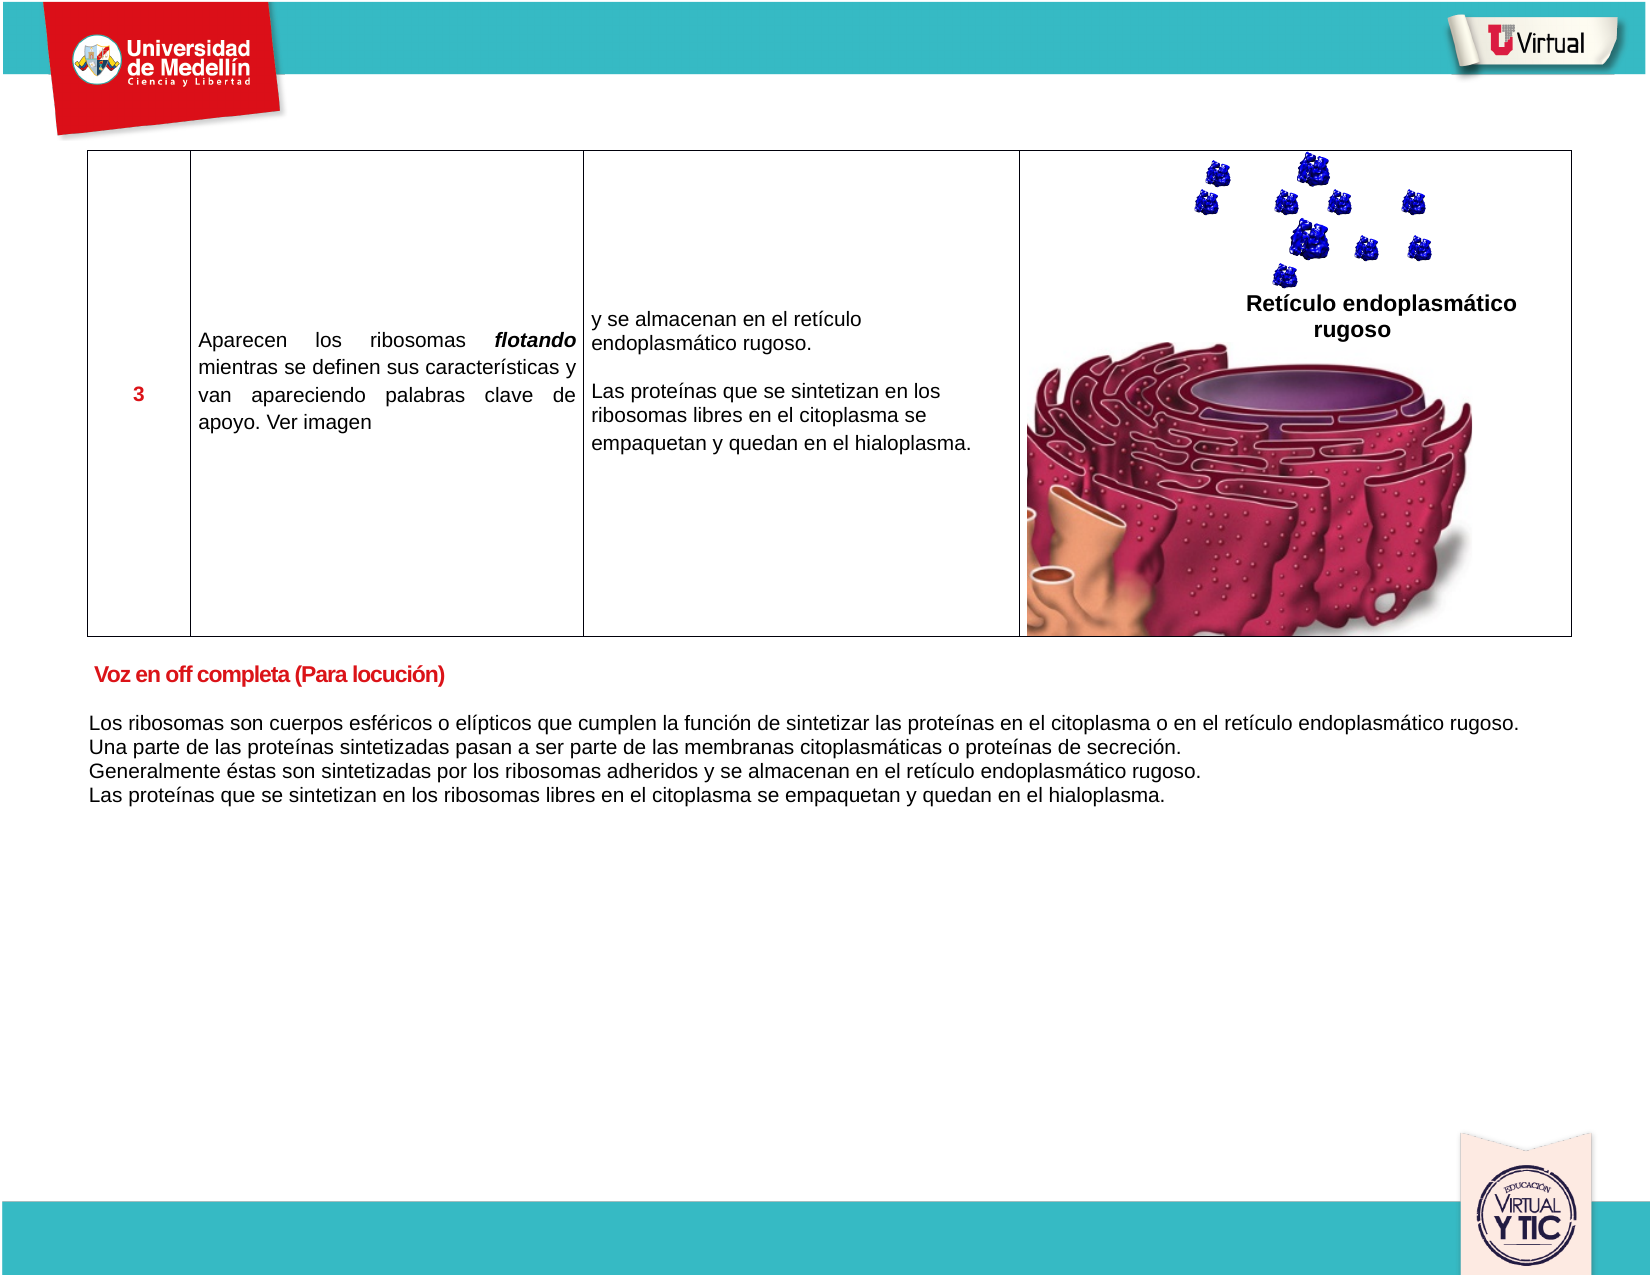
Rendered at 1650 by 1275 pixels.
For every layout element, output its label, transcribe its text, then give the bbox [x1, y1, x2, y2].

picture [1, 1, 1646, 143]
text Generalmente éstas son sintetizadas por los ribosomas adheridos y se almacenan en el retículo endoplasmático rugoso. [89, 759, 1532, 783]
table_cell y se almacenan en el retículo endoplasmático rugoso. Las proteínas que se sintetizan en los ribosomas libres en el citoplasma se empaquetan y quedan en el hialoplasma. [584, 151, 1019, 636]
picture [1193, 160, 1233, 217]
text Los ribosomas son cuerpos esféricos o elípticos que cumplen la función de sintetizar las proteínas en el citoplasma o en el retículo endoplasmático rugoso. Una parte de las proteínas sintetizadas pasan a ser parte de las membranas citoplasmáticas o proteínas de secreción. [89, 711, 1532, 759]
table_cell Retículo endoplasmático rugoso [1020, 151, 1571, 636]
picture [1406, 234, 1434, 263]
picture [1353, 234, 1381, 263]
picture [1271, 151, 1354, 290]
table_cell Aparecen los ribosomas flotando mientras se definen sus características y van apareciendo palabras clave de apoyo. Ver imagen [191, 151, 583, 636]
text Voz en off completa (Para locución) [89, 661, 1532, 687]
table_cell 3 [88, 151, 190, 636]
picture [1400, 188, 1428, 217]
picture [1027, 342, 1473, 636]
text Las proteínas que se sintetizan en los ribosomas libres en el citoplasma se empaquetan y quedan en el hialoplasma. [89, 783, 1532, 807]
picture [2, 1123, 1650, 1275]
